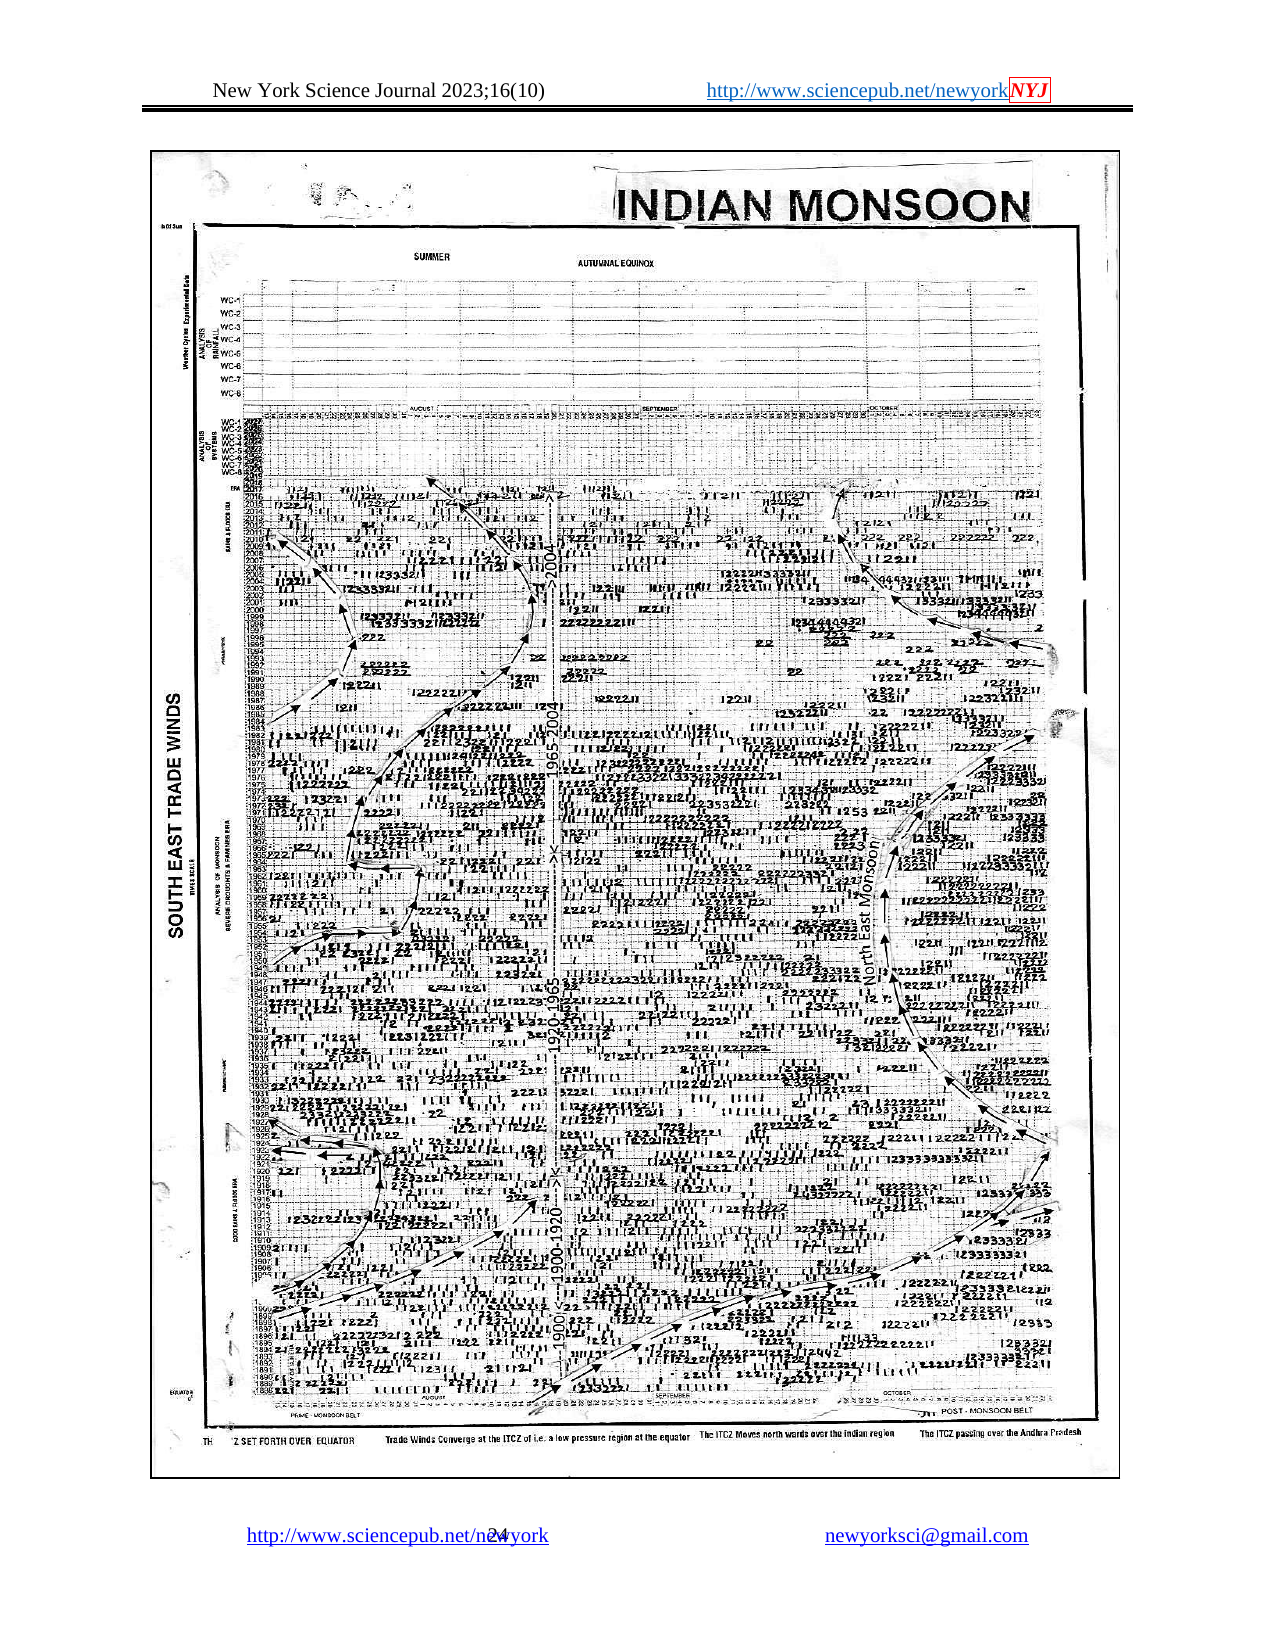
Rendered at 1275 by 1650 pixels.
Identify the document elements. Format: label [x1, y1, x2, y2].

picture [152, 152, 1119, 1477]
